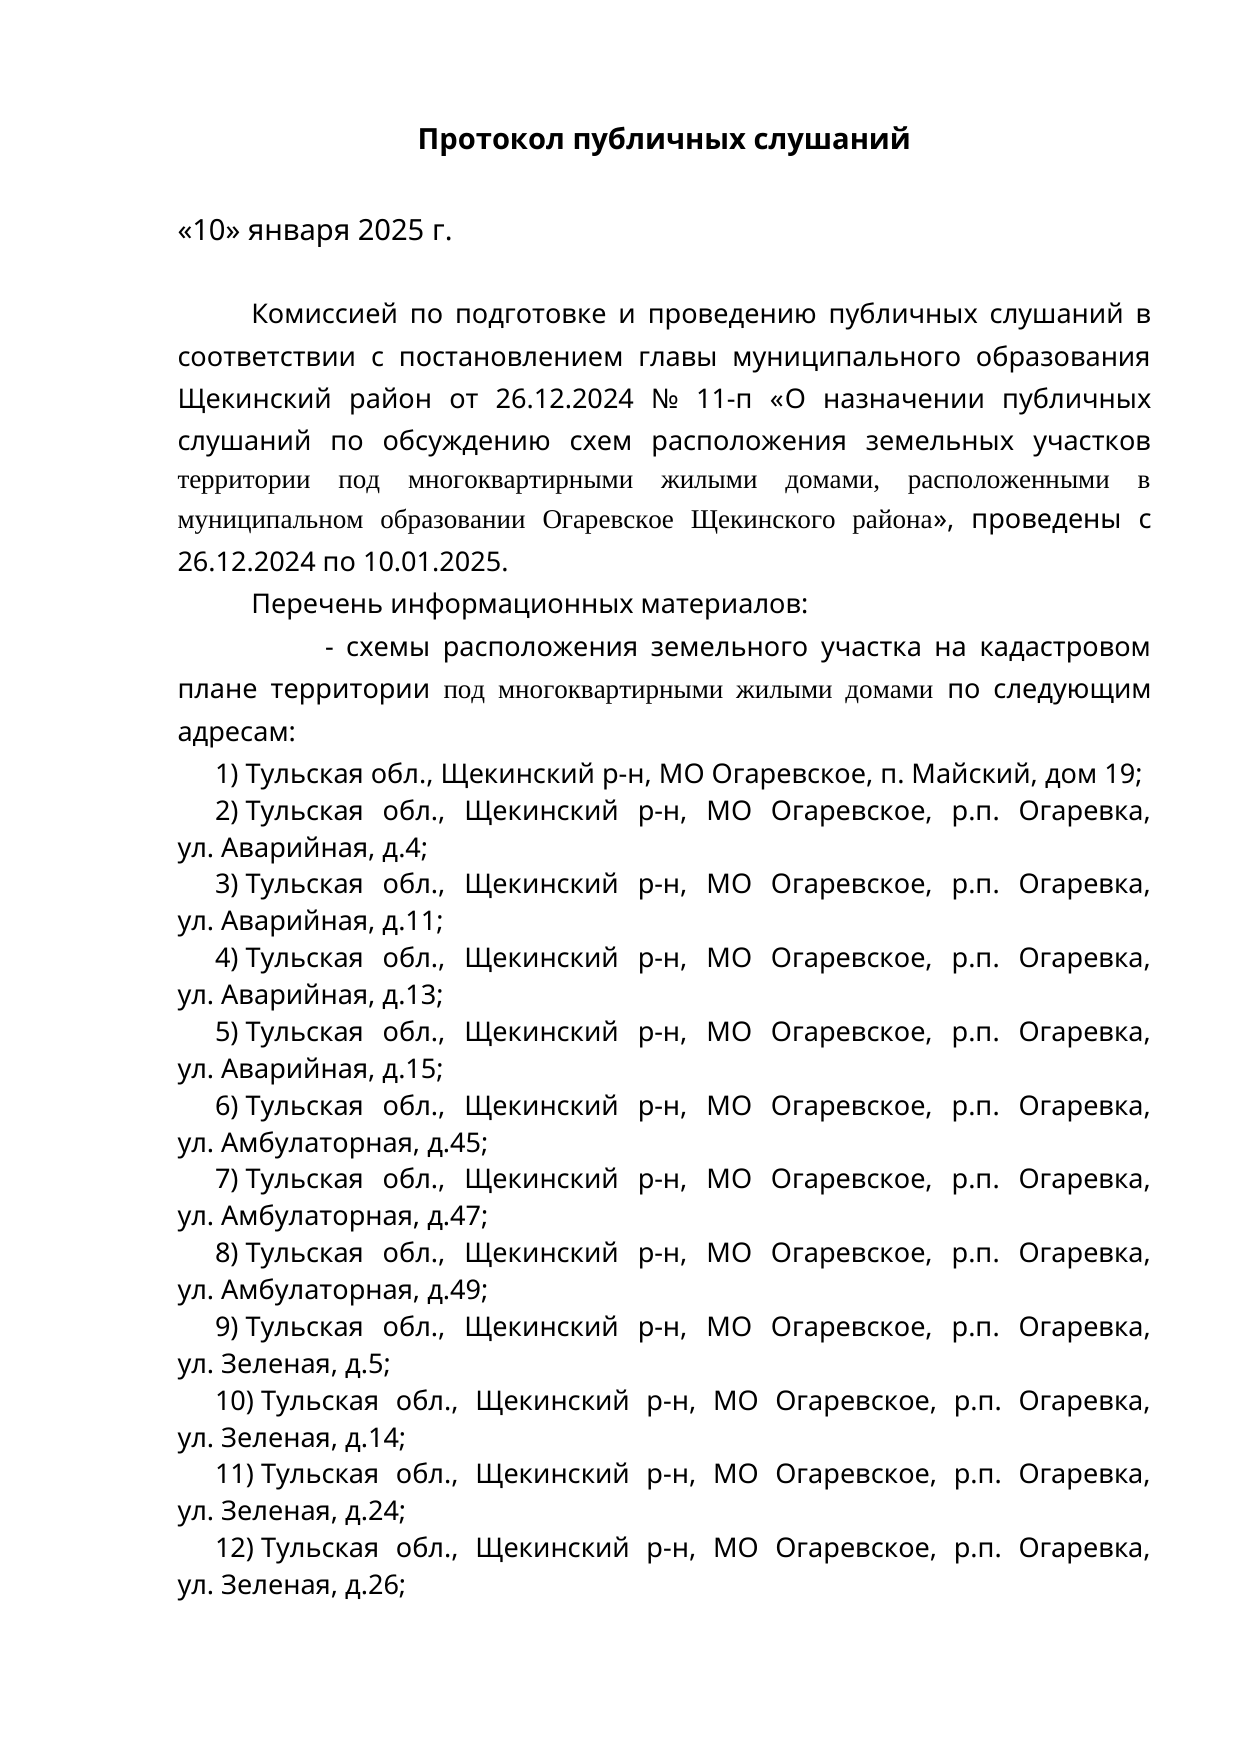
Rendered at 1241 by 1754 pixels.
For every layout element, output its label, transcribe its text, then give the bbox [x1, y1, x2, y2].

text 8) Тульская обл., Щекинский р-н, МО Огаревское, р.п. Огаревка, ул. Амбулаторная, д.49; [177, 1234, 1152, 1307]
text 5) Тульская обл., Щекинский р-н, МО Огаревское, р.п. Огаревка, ул. Аварийная, д.15; [177, 1012, 1152, 1086]
text 3) Тульская обл., Щекинский р-н, МО Огаревское, р.п. Огаревка, ул. Аварийная, д.11; [177, 865, 1152, 939]
text Протокол публичных слушаний [177, 118, 1152, 158]
text 1) Тульская обл., Щекинский р-н, МО Огаревское, п. Майский, дом 19; [177, 754, 1152, 791]
text 7) Тульская обл., Щекинский р-н, МО Огаревское, р.п. Огаревка, ул. Амбулаторная, д.47; [177, 1160, 1152, 1234]
text - схемы расположения земельного участка на кадастровом плане территории под многоквартирными жилыми домами по следующим адресам: [177, 627, 1152, 749]
text 11) Тульская обл., Щекинский р-н, МО Огаревское, р.п. Огаревка, ул. Зеленая, д.24; [177, 1455, 1152, 1529]
text 6) Тульская обл., Щекинский р-н, МО Огаревское, р.п. Огаревка, ул. Амбулаторная, д.45; [177, 1086, 1152, 1160]
text Перечень информационных материалов: [177, 585, 1152, 622]
text 4) Тульская обл., Щекинский р-н, МО Огаревское, р.п. Огаревка, ул. Аварийная, д.13; [177, 939, 1152, 1012]
text 12) Тульская обл., Щекинский р-н, МО Огаревское, р.п. Огаревка, ул. Зеленая, д.26; [177, 1529, 1152, 1602]
text 9) Тульская обл., Щекинский р-н, МО Огаревское, р.п. Огаревка, ул. Зеленая, д.5; [177, 1307, 1152, 1381]
text 2) Тульская обл., Щекинский р-н, МО Огаревское, р.п. Огаревка, ул. Аварийная, д.4; [177, 791, 1152, 865]
text Комиссией по подготовке и проведению публичных слушаний в соответствии с постановлением главы муниципального образования Щекинский район от 26.12.2024 № 11-п «О назначении публичных слушаний по обсуждению схем расположения земельных участков территории под многоквартирными жилыми домами, расположенными в муниципальном образовании Огаревское Щекинского района», проведены с 26.12.2024 по 10.01.2025. [177, 295, 1152, 579]
text 10) Тульская обл., Щекинский р-н, МО Огаревское, р.п. Огаревка, ул. Зеленая, д.14; [177, 1381, 1152, 1455]
text «10» января 2025 г. [177, 209, 1152, 249]
